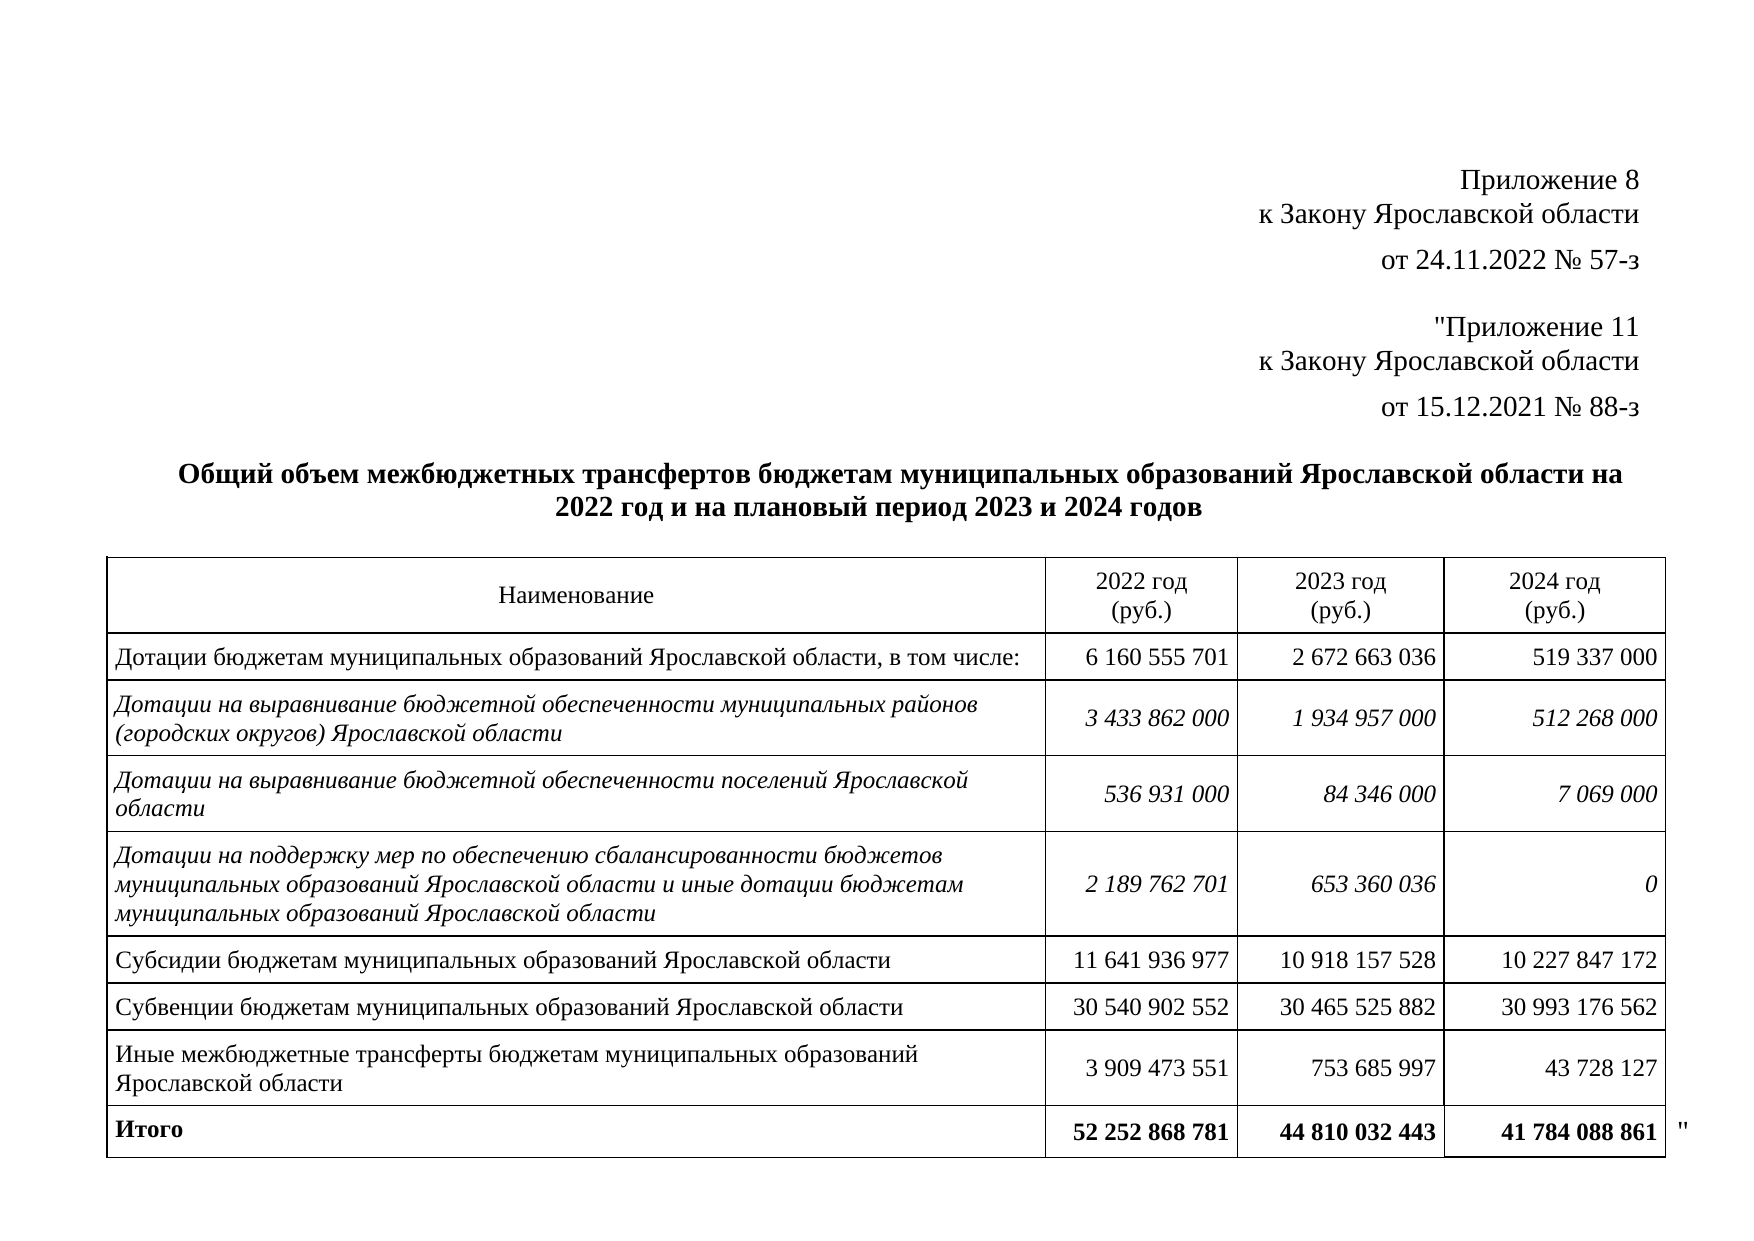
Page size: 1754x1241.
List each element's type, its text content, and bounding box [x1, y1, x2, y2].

table_header Наименование [108, 558, 1045, 632]
table_cell Итого [108, 1106, 1045, 1156]
text к Закону Ярославской области [118, 196, 1639, 229]
table_header 2023 год (руб.) [1238, 558, 1443, 632]
table_cell 653 360 036 [1238, 832, 1443, 935]
table_cell 10 227 847 172 [1445, 937, 1665, 982]
table_cell Дотации на выравнивание бюджетной обеспеченности поселений Ярославской области [108, 756, 1045, 831]
table_cell 11 641 936 977 [1046, 937, 1237, 982]
table_cell 44 810 032 443 [1238, 1106, 1444, 1156]
text от 24.11.2022 № 57-з [576, 242, 1639, 276]
text к Закону Ярославской области [118, 343, 1639, 376]
table_cell 2 189 762 701 [1046, 832, 1237, 935]
table_cell 30 465 525 882 [1238, 984, 1443, 1029]
table_cell 52 252 868 781 [1046, 1106, 1237, 1156]
table_cell 753 685 997 [1238, 1031, 1443, 1105]
table_cell 6 160 555 701 [1046, 634, 1237, 679]
table_cell 519 337 000 [1445, 634, 1665, 679]
table_cell Субсидии бюджетам муниципальных образований Ярославской области [108, 937, 1045, 982]
table_cell 2 672 663 036 [1238, 634, 1443, 679]
text "Приложение 11 [118, 309, 1639, 343]
table_cell 41 784 088 861 [1445, 1106, 1665, 1156]
text Приложение 8 [118, 162, 1639, 196]
table_cell 30 993 176 562 [1445, 984, 1665, 1029]
table_cell 43 728 127 [1445, 1031, 1665, 1105]
table_cell 512 268 000 [1445, 681, 1665, 755]
text Общий объем межбюджетных трансфертов бюджетам муниципальных образований Ярославской области на 2022 год и на плановый период 2023 и 2024 годов [118, 456, 1639, 523]
table_cell 3 909 473 551 [1046, 1031, 1237, 1105]
table_cell 536 931 000 [1046, 756, 1237, 831]
table_cell Субвенции бюджетам муниципальных образований Ярославской области [108, 984, 1045, 1029]
table_cell 30 540 902 552 [1046, 984, 1237, 1029]
table_cell 1 934 957 000 [1238, 681, 1443, 755]
table_cell 84 346 000 [1238, 756, 1443, 831]
table_cell 0 [1445, 832, 1665, 935]
table_cell Дотации бюджетам муниципальных образований Ярославской области, в том числе: [108, 634, 1045, 679]
table_header 2024 год (руб.) [1445, 558, 1665, 632]
text от 15.12.2021 № 88-з [576, 389, 1639, 422]
table_cell 7 069 000 [1445, 756, 1665, 831]
table_cell Дотации на выравнивание бюджетной обеспеченности муниципальных районов (городских округов) Ярославской области [108, 681, 1045, 755]
table_cell 10 918 157 528 [1238, 937, 1443, 982]
table_header 2022 год (руб.) [1046, 558, 1237, 632]
table_cell 3 433 862 000 [1046, 681, 1237, 755]
table_cell Дотации на поддержку мер по обеспечению сбалансированности бюджетов муниципальных образований Ярославской области и иные дотации бюджетам муниципальных образований Ярославской области [108, 832, 1045, 935]
table_cell Иные межбюджетные трансферты бюджетам муниципальных образований Ярославской области [108, 1031, 1045, 1105]
table_cell " [1666, 1105, 1690, 1156]
